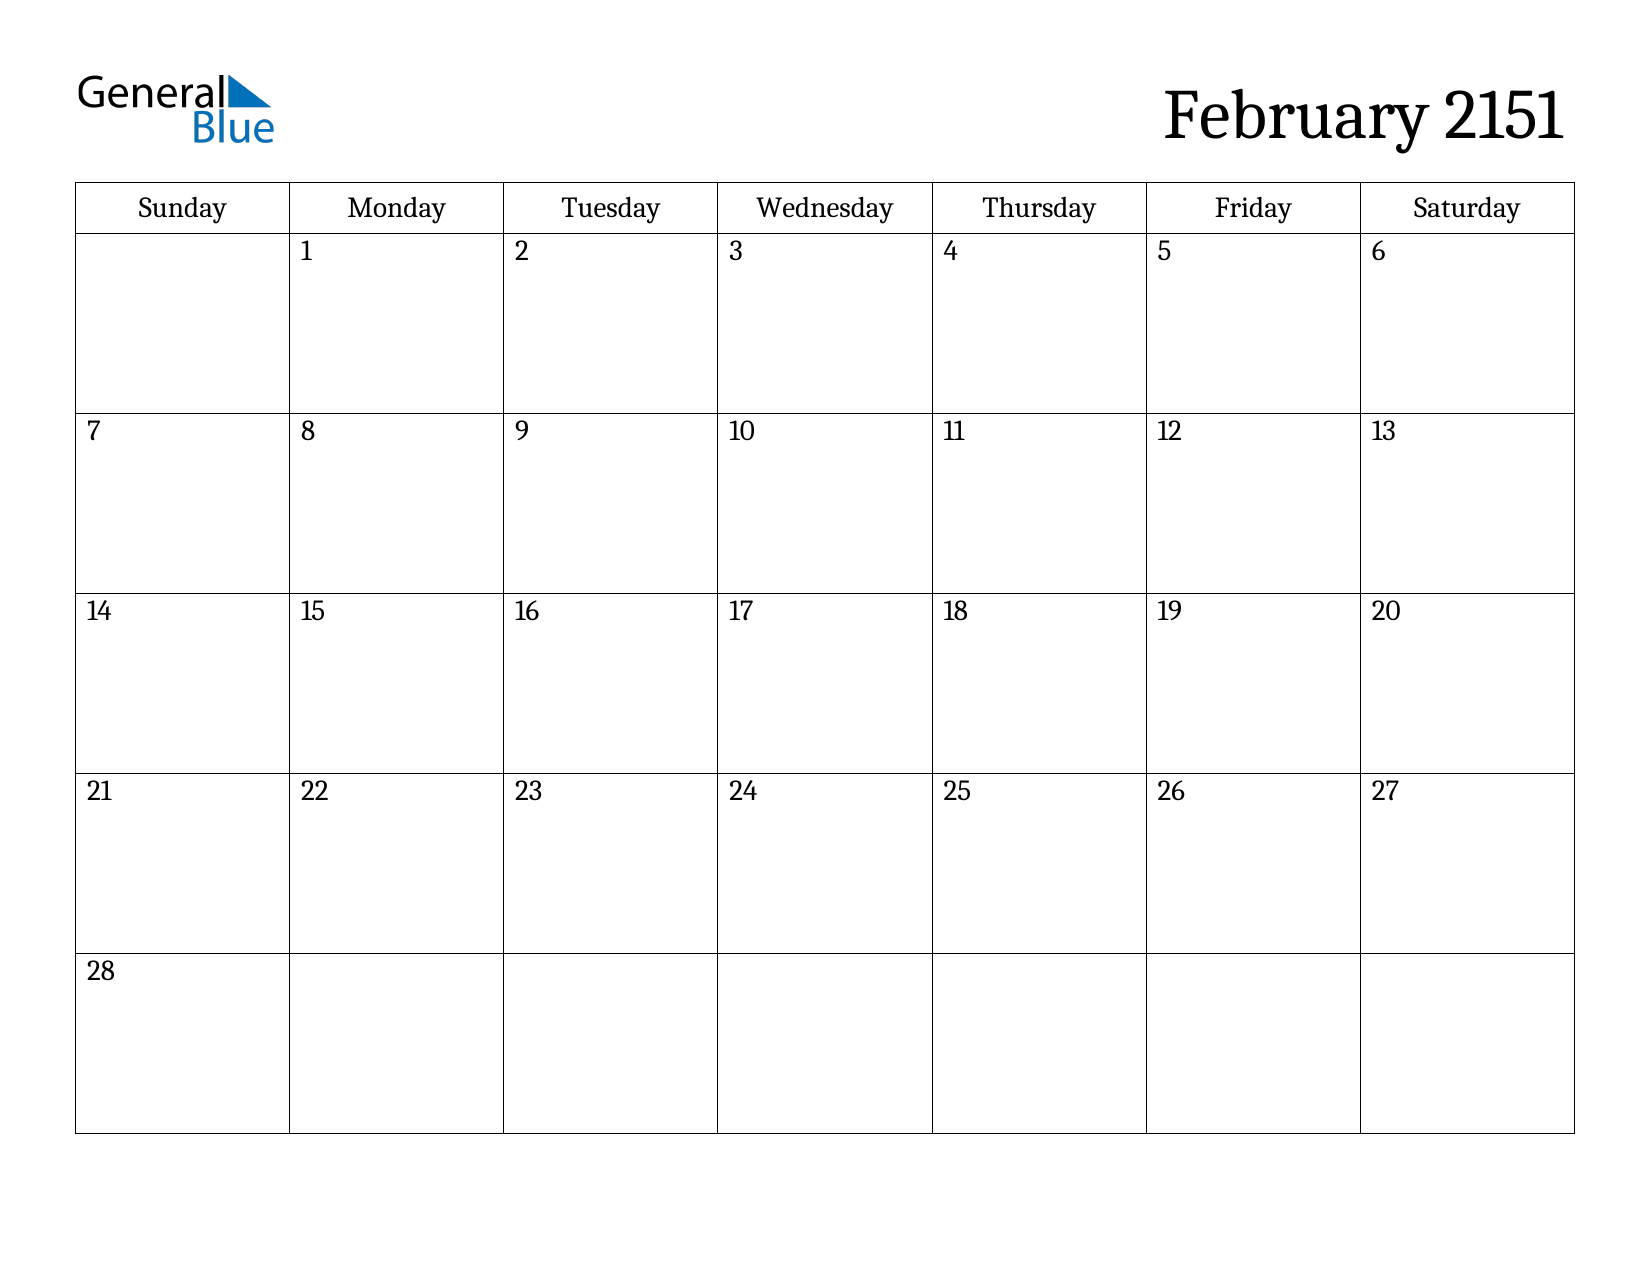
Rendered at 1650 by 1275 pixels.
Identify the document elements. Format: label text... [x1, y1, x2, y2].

table_cell 21 [76, 774, 289, 807]
table_cell [718, 808, 932, 953]
table_cell Saturday [1361, 183, 1574, 233]
table_cell 8 [290, 414, 503, 447]
table_cell 6 [1361, 234, 1574, 267]
table_cell 10 [718, 414, 932, 447]
table_cell [504, 267, 717, 413]
picture [78, 75, 274, 143]
table_cell 11 [933, 414, 1146, 447]
table_cell [933, 627, 1146, 773]
table_cell [290, 988, 503, 1133]
table_cell 23 [504, 774, 717, 807]
table_cell Wednesday [718, 183, 932, 233]
table_cell 4 [933, 234, 1146, 267]
table_cell [1147, 808, 1360, 953]
table_cell [718, 267, 932, 413]
table_cell [76, 988, 289, 1133]
table_cell [1147, 448, 1360, 593]
table_cell 24 [718, 774, 932, 807]
table_cell [504, 448, 717, 593]
table_cell Thursday [933, 183, 1146, 233]
table_cell [290, 627, 503, 773]
table_cell 1 [290, 234, 503, 267]
table_cell [1361, 448, 1574, 593]
table_cell 26 [1147, 774, 1360, 807]
table_cell [1147, 954, 1360, 987]
table_cell [1147, 988, 1360, 1133]
table_cell 14 [76, 594, 289, 627]
table_cell 17 [718, 594, 932, 627]
table_cell [933, 988, 1146, 1133]
table_cell 28 [76, 954, 289, 987]
table_header February 2151 [504, 75, 1574, 182]
table_cell 19 [1147, 594, 1360, 627]
table_cell 15 [290, 594, 503, 627]
table_cell [1361, 954, 1574, 987]
table_cell 22 [290, 774, 503, 807]
table_cell [933, 448, 1146, 593]
table_cell [718, 627, 932, 773]
table_cell [504, 988, 717, 1133]
table_cell [1361, 627, 1574, 773]
table_cell [1361, 808, 1574, 953]
table_cell 7 [76, 414, 289, 447]
table_cell [1361, 988, 1574, 1133]
table_cell [1147, 627, 1360, 773]
table_cell Tuesday [504, 183, 717, 233]
table_cell 18 [933, 594, 1146, 627]
table_cell Sunday [76, 183, 289, 233]
table_cell 5 [1147, 234, 1360, 267]
table_cell [76, 448, 289, 593]
table_cell [76, 234, 289, 267]
table_cell [76, 627, 289, 773]
table_cell [290, 448, 503, 593]
table_cell 12 [1147, 414, 1360, 447]
table_cell 20 [1361, 594, 1574, 627]
table_cell Monday [290, 183, 503, 233]
table_cell [504, 954, 717, 987]
table_cell [718, 448, 932, 593]
table_cell [933, 954, 1146, 987]
table_cell [290, 954, 503, 987]
table_cell [718, 954, 932, 987]
table_cell [718, 988, 932, 1133]
table_cell [504, 627, 717, 773]
table_cell 27 [1361, 774, 1574, 807]
table_cell 3 [718, 234, 932, 267]
table_cell [1147, 267, 1360, 413]
table_cell 2 [504, 234, 717, 267]
table_cell [76, 808, 289, 953]
table_cell [933, 808, 1146, 953]
table_cell 9 [504, 414, 717, 447]
table_cell [1361, 267, 1574, 413]
table_header [76, 75, 503, 182]
table_cell [290, 267, 503, 413]
table_cell 16 [504, 594, 717, 627]
table_cell [290, 808, 503, 953]
table_cell [933, 267, 1146, 413]
table_cell 13 [1361, 414, 1574, 447]
table_cell 25 [933, 774, 1146, 807]
table_cell [76, 267, 289, 413]
table_cell [504, 808, 717, 953]
table_cell Friday [1147, 183, 1360, 233]
